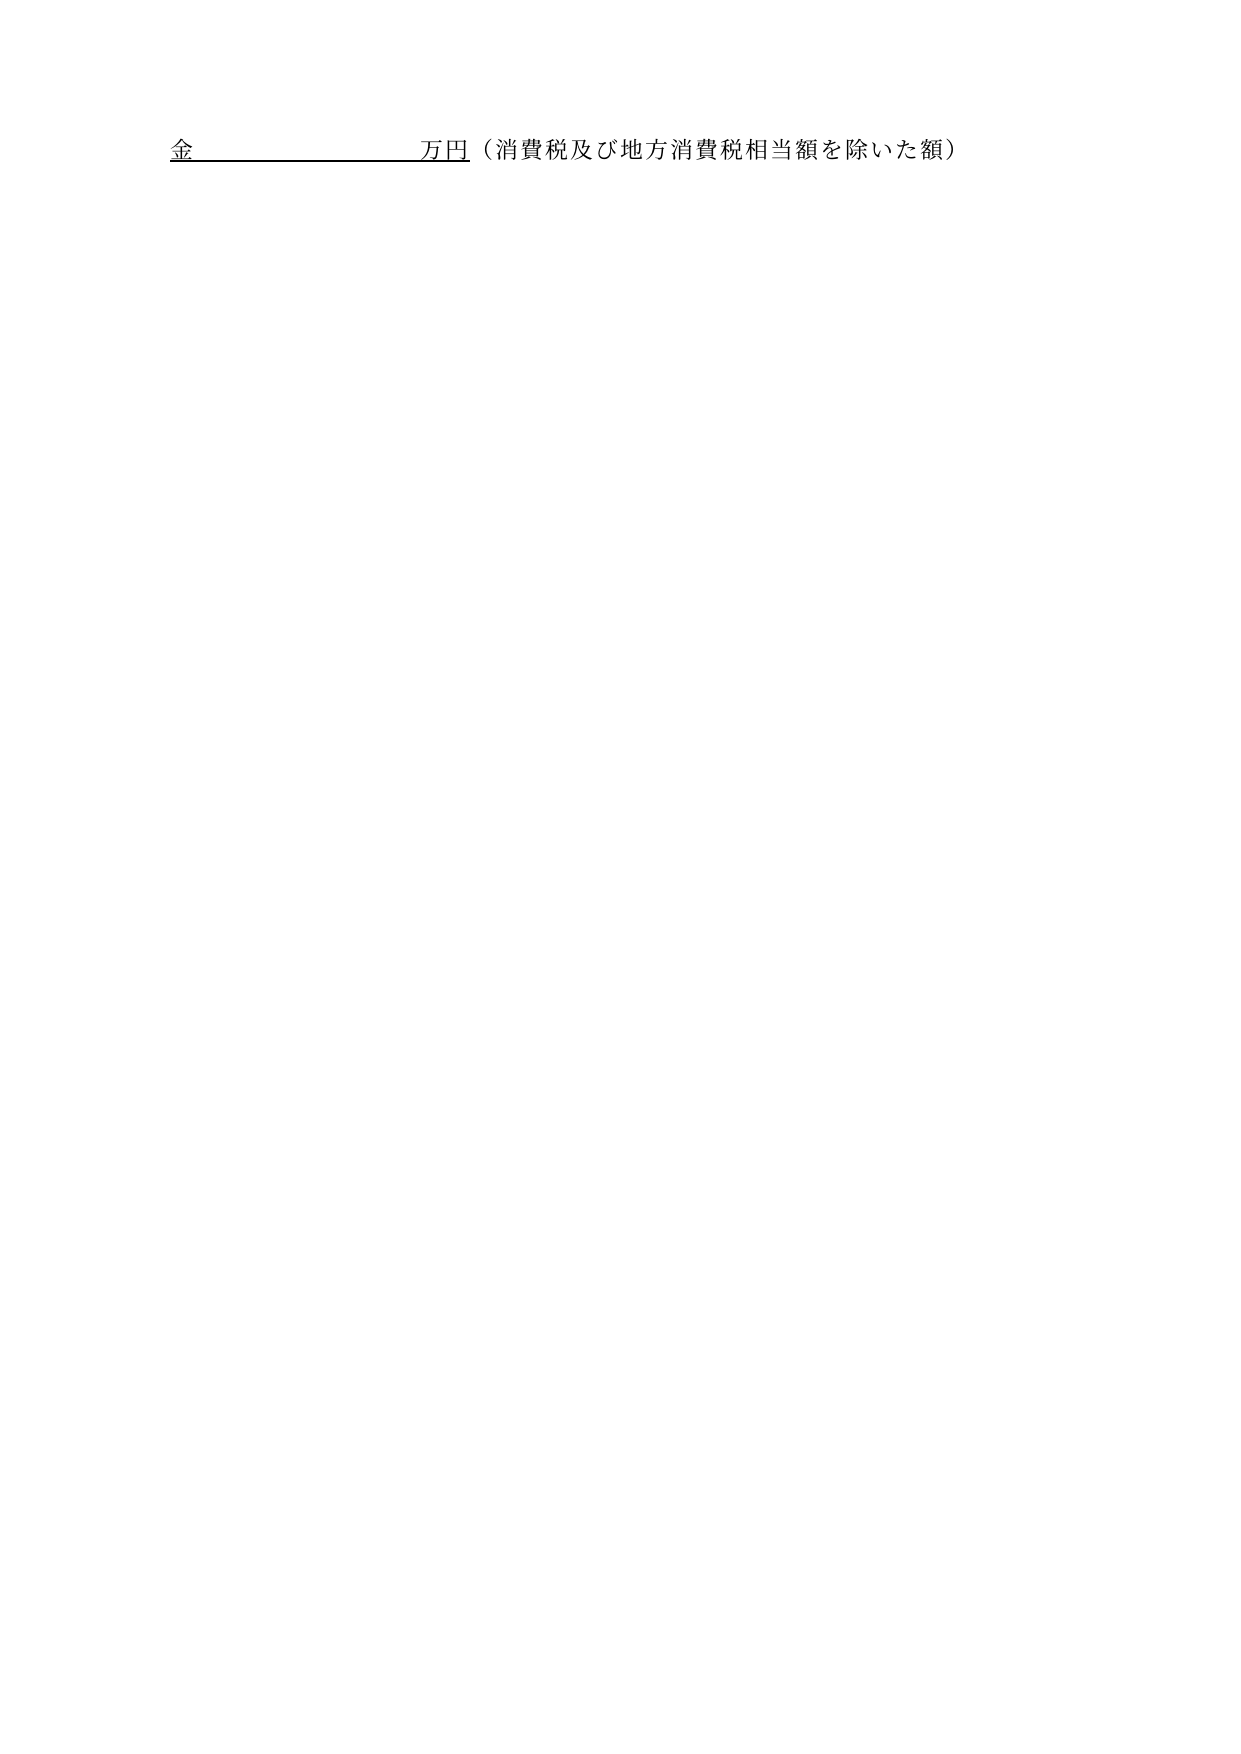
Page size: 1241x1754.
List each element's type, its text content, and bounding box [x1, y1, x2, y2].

text 金 万円（消費税及び地方消費税相当額を除いた額） [120, 129, 1120, 167]
